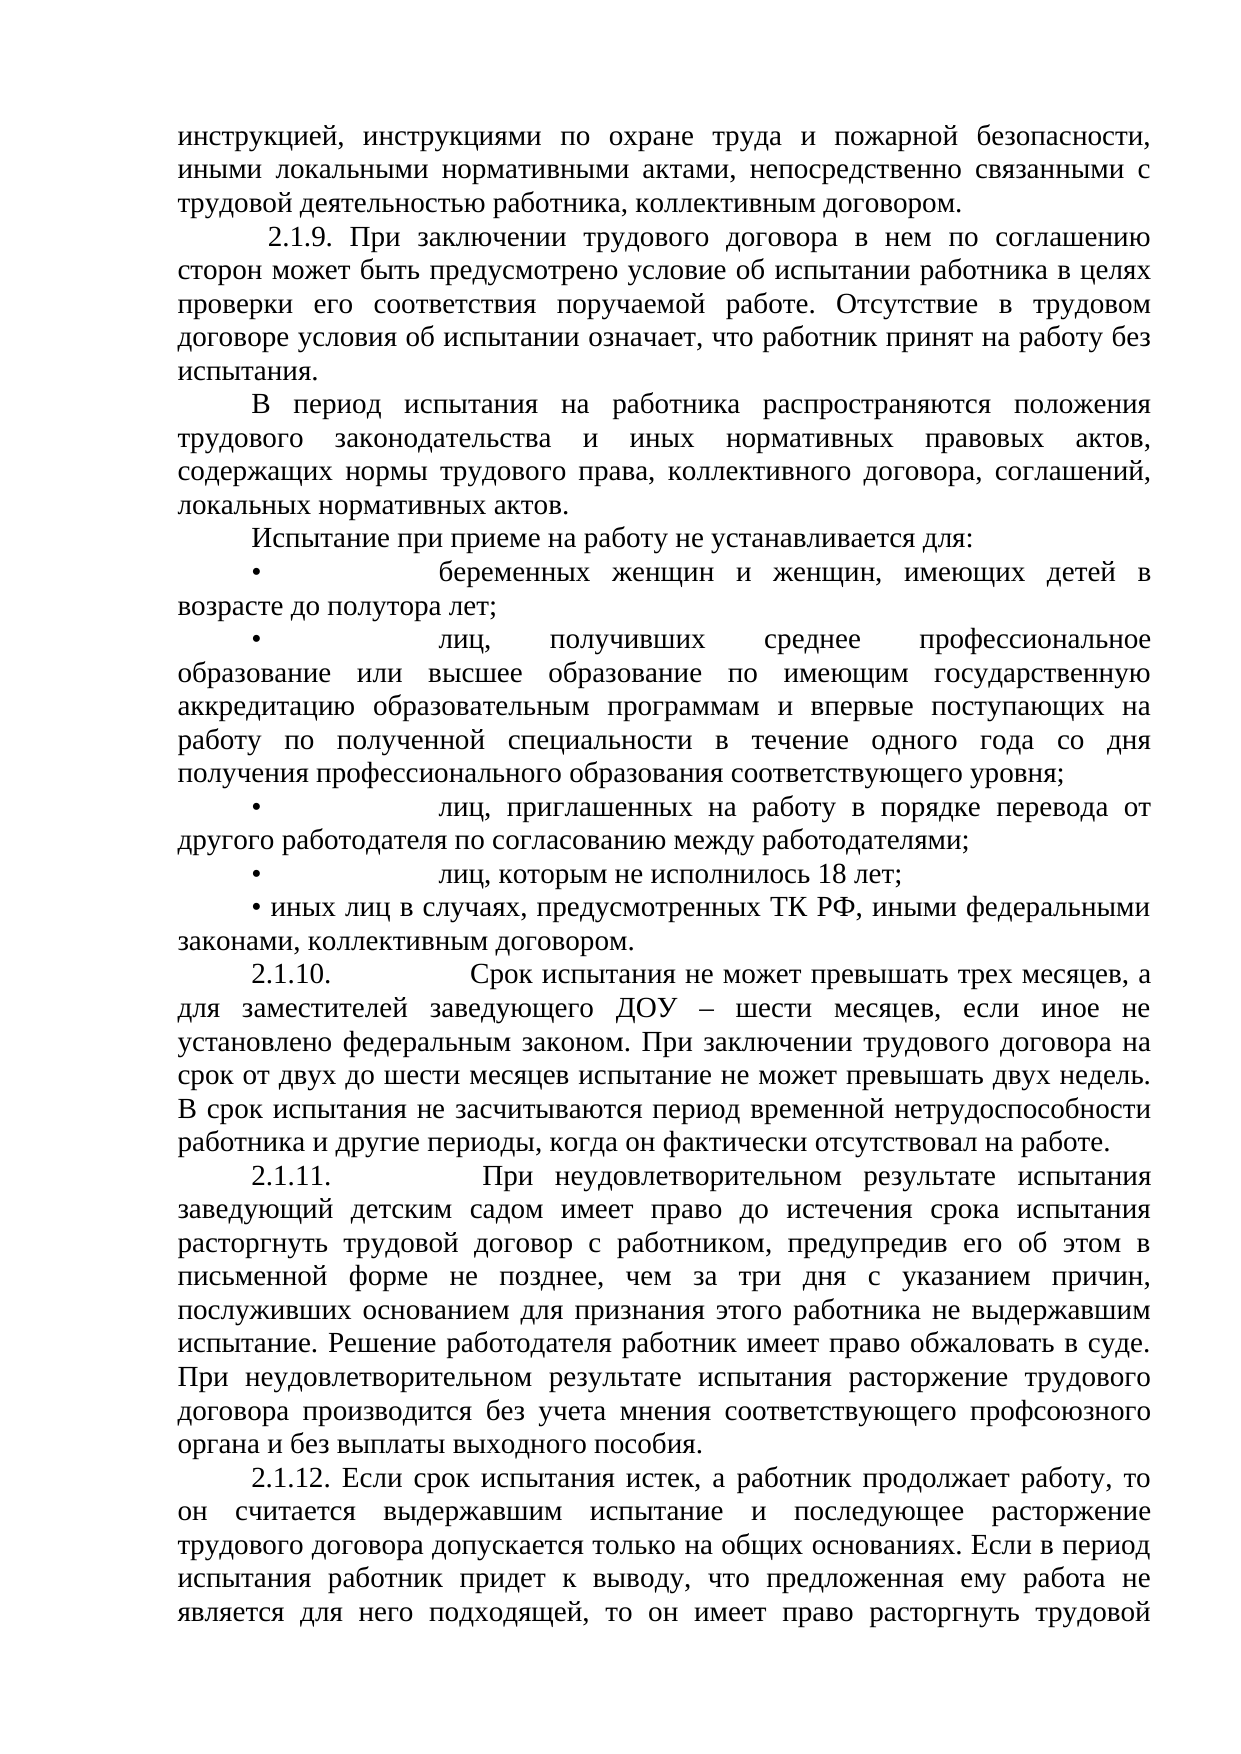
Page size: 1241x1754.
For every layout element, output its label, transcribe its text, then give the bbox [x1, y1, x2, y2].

list лиц, получивших среднее профессиональное образование или высшее образование по имеющим государственную аккредитацию образовательным программам и впервые поступающих на работу по полученной специальности в течение одного года со дня получения профессионального образования соответствующего уровня; [177, 621, 1152, 789]
text • иных лиц в случаях, предусмотренных ТК РФ, иными федеральными законами, коллективным договором. [177, 889, 1152, 957]
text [177, 1460, 1152, 1627]
list беременных женщин и женщин, имеющих детей в возрасте до полутора лет; [177, 554, 1152, 621]
text Испытание при приеме на работу не устанавливается для: [177, 521, 1152, 554]
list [177, 118, 1152, 219]
list При неудовлетворительном результате испытания заведующий детским садом имеет право до истечения срока испытания расторгнуть трудовой договор с работником, предупредив его об этом в письменной форме не позднее, чем за три дня с указанием причин, послуживших основанием для признания этого работника не выдержавшим испытание. Решение работодателя работник имеет право обжаловать в суде. При неудовлетворительном результате испытания расторжение трудового договора производится без учета мнения соответствующего профсоюзного органа и без выплаты выходного пособия. [177, 1158, 1152, 1460]
list Срок испытания не может превышать трех месяцев, а для заместителей заведующего ДОУ – шести месяцев, если иное не установлено федеральным законом. При заключении трудового договора на срок от двух до шести месяцев испытание не может превышать двух недель. В срок испытания не засчитываются период временной нетрудоспособности работника и другие периоды, когда он фактически отсутствовал на работе. [177, 957, 1152, 1158]
text 2.1.9. При заключении трудового договора в нем по соглашению сторон может быть предусмотрено условие об испытании работника в целях проверки его соответствия поручаемой работе. Отсутствие в трудовом договоре условия об испытании означает, что работник принят на работу без испытания. [177, 219, 1152, 386]
text В период испытания на работника распространяются положения трудового законодательства и иных нормативных правовых актов, содержащих нормы трудового права, коллективного договора, соглашений, локальных нормативных актов. [177, 386, 1152, 521]
list лиц, приглашенных на работу в порядке перевода от другого работодателя по согласованию между работодателями; [177, 789, 1152, 856]
list лиц, которым не исполнилось 18 лет; [177, 856, 1152, 889]
